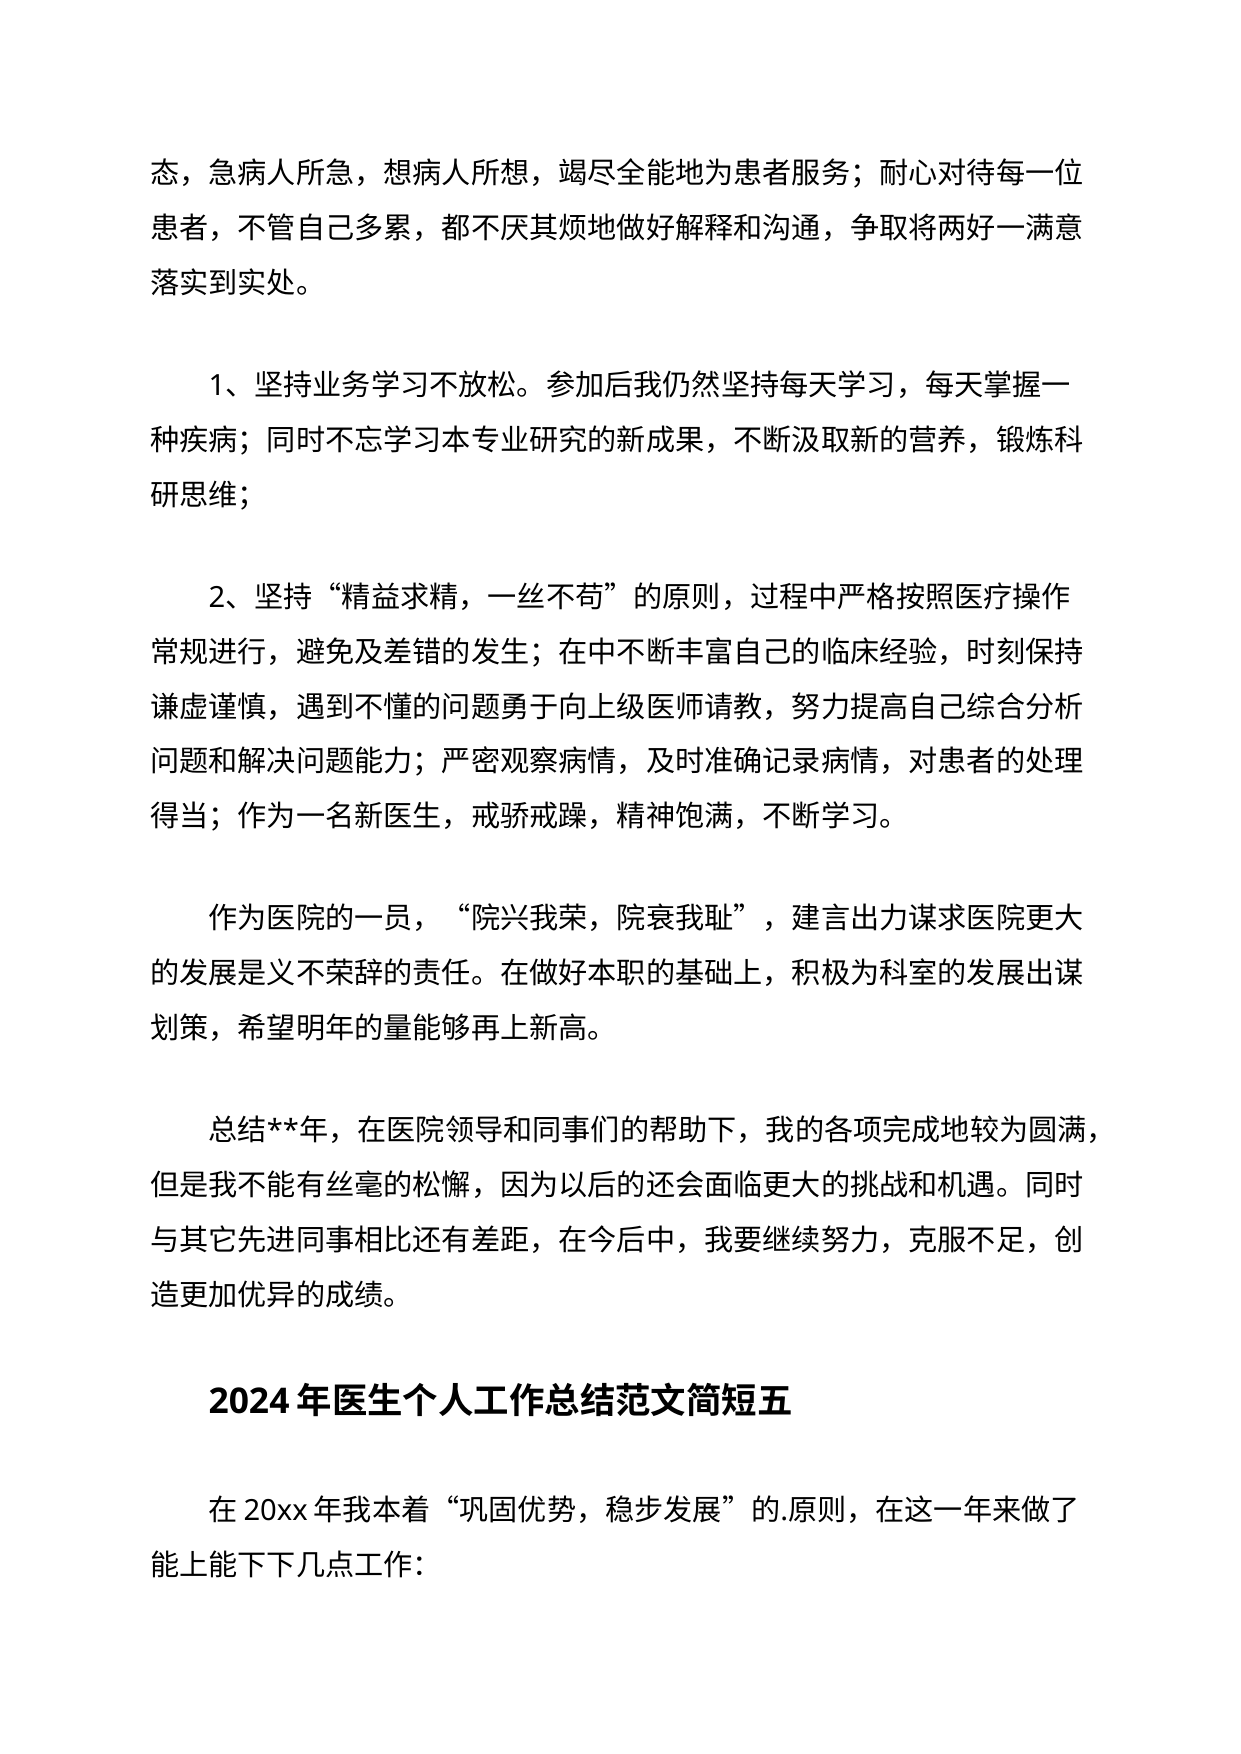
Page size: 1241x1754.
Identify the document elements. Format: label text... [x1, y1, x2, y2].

text 作为医院的一员，“院兴我荣，院衰我耻”，建言出力谋求医院更大的发展是义不荣辞的责任。在做好本职的基础上，积极为科室的发展出谋划策，希望明年的量能够再上新高。 [150, 895, 1090, 1047]
text 在20xx年我本着“巩固优势，稳步发展”的.原则，在这一年来做了能上能下下几点工作： [150, 1486, 1090, 1584]
text 2、坚持“精益求精，一丝不苟”的原则，过程中严格按照医疗操作常规进行，避免及差错的发生；在中不断丰富自己的临床经验，时刻保持谦虚谨慎，遇到不懂的问题勇于向上级医师请教，努力提高自己综合分析问题和解决问题能力；严密观察病情，及时准确记录病情，对患者的处理得当；作为一名新医生，戒骄戒躁，精神饱满，不断学习。 [150, 573, 1090, 835]
text 1、坚持业务学习不放松。参加后我仍然坚持每天学习，每天掌握一种疾病；同时不忘学习本专业研究的新成果，不断汲取新的营养，锻炼科研思维； [150, 362, 1090, 514]
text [150, 150, 1090, 302]
text 总结**年，在医院领导和同事们的帮助下，我的各项完成地较为圆满，但是我不能有丝毫的松懈，因为以后的还会面临更大的挑战和机遇。同时与其它先进同事相比还有差距，在今后中，我要继续努力，克服不足，创造更加优异的成绩。 [150, 1106, 1090, 1313]
text 2024年医生个人工作总结范文简短五 [150, 1373, 1090, 1424]
